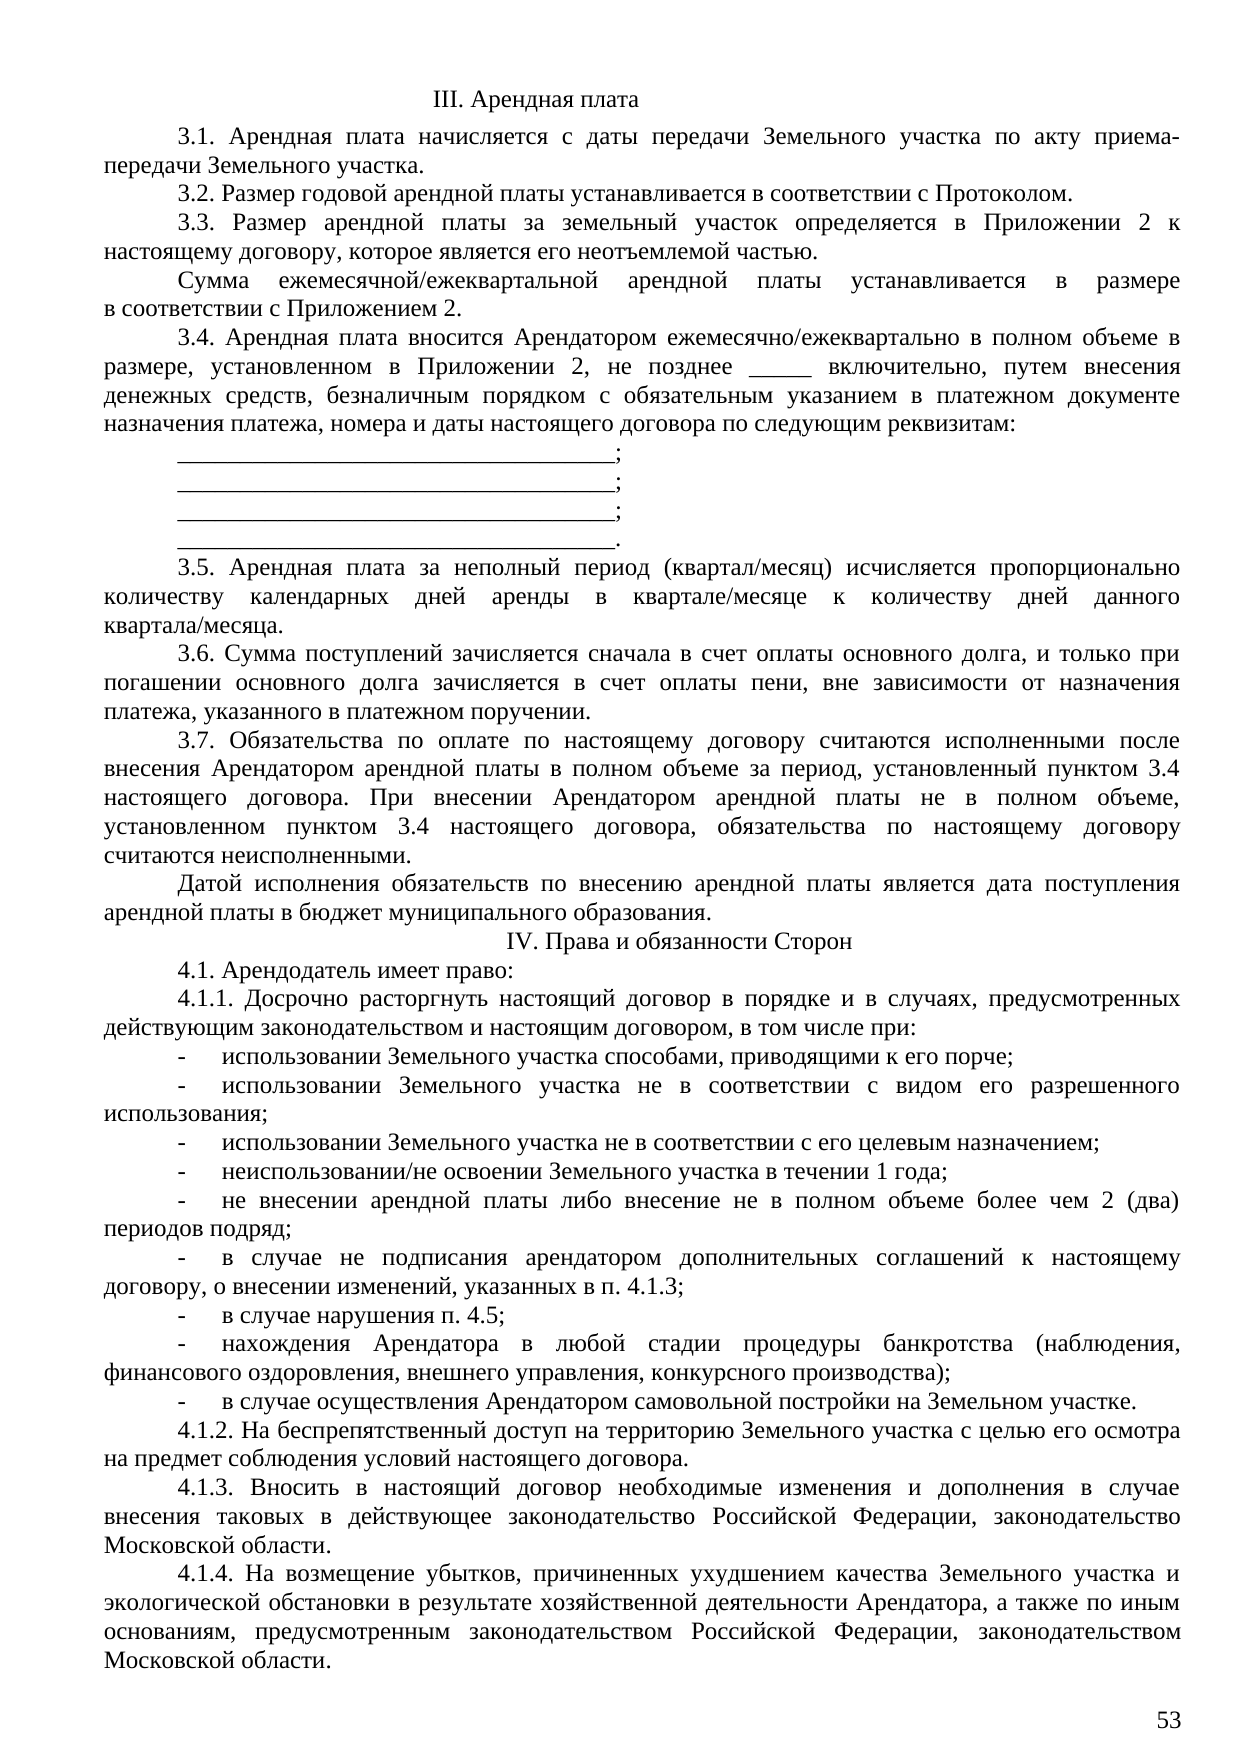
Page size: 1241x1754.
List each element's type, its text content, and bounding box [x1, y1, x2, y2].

text ___________________________________; [103, 437, 1181, 466]
text 3.1. Арендная плата начисляется с даты передачи Земельного участка по акту приема-передачи Земельного участка. [103, 121, 1181, 178]
list в случае осуществления Арендатором самовольной постройки на Земельном участке. [103, 1386, 1181, 1415]
list в случае не подписания арендатором дополнительных соглашений к настоящему договору, о внесении изменений, указанных в п. 4.1.3; [103, 1242, 1181, 1300]
text 3.6. Сумма поступлений зачисляется сначала в счет оплаты основного долга, и только при погашении основного долга зачисляется в счет оплаты пени, вне зависимости от назначения платежа, указанного в платежном поручении. [103, 638, 1181, 725]
text 3.4. Арендная плата вносится Арендатором ежемесячно/ежеквартально в полном объеме в размере, установленном в Приложении 2, не позднее _____ включительно, путем внесения денежных средств, безналичным порядком с обязательным указанием в платежном документе назначения платежа, номера и даты настоящего договора по следующим реквизитам: [103, 322, 1181, 437]
text 4.1.3. Вносить в настоящий договор необходимые изменения и дополнения в случае внесения таковых в действующее законодательство Российской Федерации, законодательство Московской области. [103, 1472, 1181, 1558]
text ___________________________________; [103, 495, 1181, 523]
text IV. Права и обязанности Сторон [103, 926, 1181, 955]
text III. Арендная плата [433, 89, 1181, 113]
text 3.2. Размер годовой арендной платы устанавливается в соответствии с Протоколом. [103, 178, 1181, 207]
text 3.3. Размер арендной платы за земельный участок определяется в Приложении 2 к настоящему договору, которое является его неотъемлемой частью. [103, 207, 1181, 265]
text 4.1.2. На беспрепятственный доступ на территорию Земельного участка с целью его осмотра на предмет соблюдения условий настоящего договора. [103, 1415, 1181, 1472]
text 3.5. Арендная плата за неполный период (квартал/месяц) исчисляется пропорционально количеству календарных дней аренды в квартале/месяце к количеству дней данного квартала/месяца. [103, 552, 1181, 638]
list нахождения Арендатора в любой стадии процедуры банкротства (наблюдения, финансового оздоровления, внешнего управления, конкурсного производства); [103, 1328, 1181, 1386]
text ___________________________________. [103, 523, 1181, 552]
text 4.1.4. На возмещение убытков, причиненных ухудшением качества Земельного участка и экологической обстановки в результате хозяйственной деятельности Арендатора, а также по иным основаниям, предусмотренным законодательством Российской Федерации, законодательством Московской области. [103, 1558, 1181, 1673]
text Сумма ежемесячной/ежеквартальной арендной платы устанавливается в размере в соответствии с Приложением 2. [103, 265, 1181, 322]
list не внесении арендной платы либо внесение не в полном объеме более чем 2 (два) периодов подряд; [103, 1185, 1181, 1242]
list использовании Земельного участка не в соответствии с его целевым назначением; [103, 1127, 1181, 1156]
list использовании Земельного участка способами, приводящими к его порче; [103, 1041, 1181, 1070]
text 3.7. Обязательства по оплате по настоящему договору считаются исполненными после внесения Арендатором арендной платы в полном объеме за период, установленный пунктом 3.4 настоящего договора. При внесении Арендатором арендной платы не в полном объеме, установленном пунктом 3.4 настоящего договора, обязательства по настоящему договору считаются неисполненными. [103, 725, 1181, 868]
text 4.1.1. Досрочно расторгнуть настоящий договор в порядке и в случаях, предусмотренных действующим законодательством и настоящим договором, в том числе при: [103, 983, 1181, 1041]
list использовании Земельного участка не в соответствии с видом его разрешенного использования; [103, 1070, 1181, 1127]
text Датой исполнения обязательств по внесению арендной платы является дата поступления арендной платы в бюджет муниципального образования. [103, 868, 1181, 926]
text 4.1. Арендодатель имеет право: [103, 955, 1181, 983]
list неиспользовании/не освоении Земельного участка в течении 1 года; [103, 1156, 1181, 1185]
text - в случае нарушения п. 4.5; [103, 1300, 1181, 1328]
text ___________________________________; [103, 466, 1181, 495]
